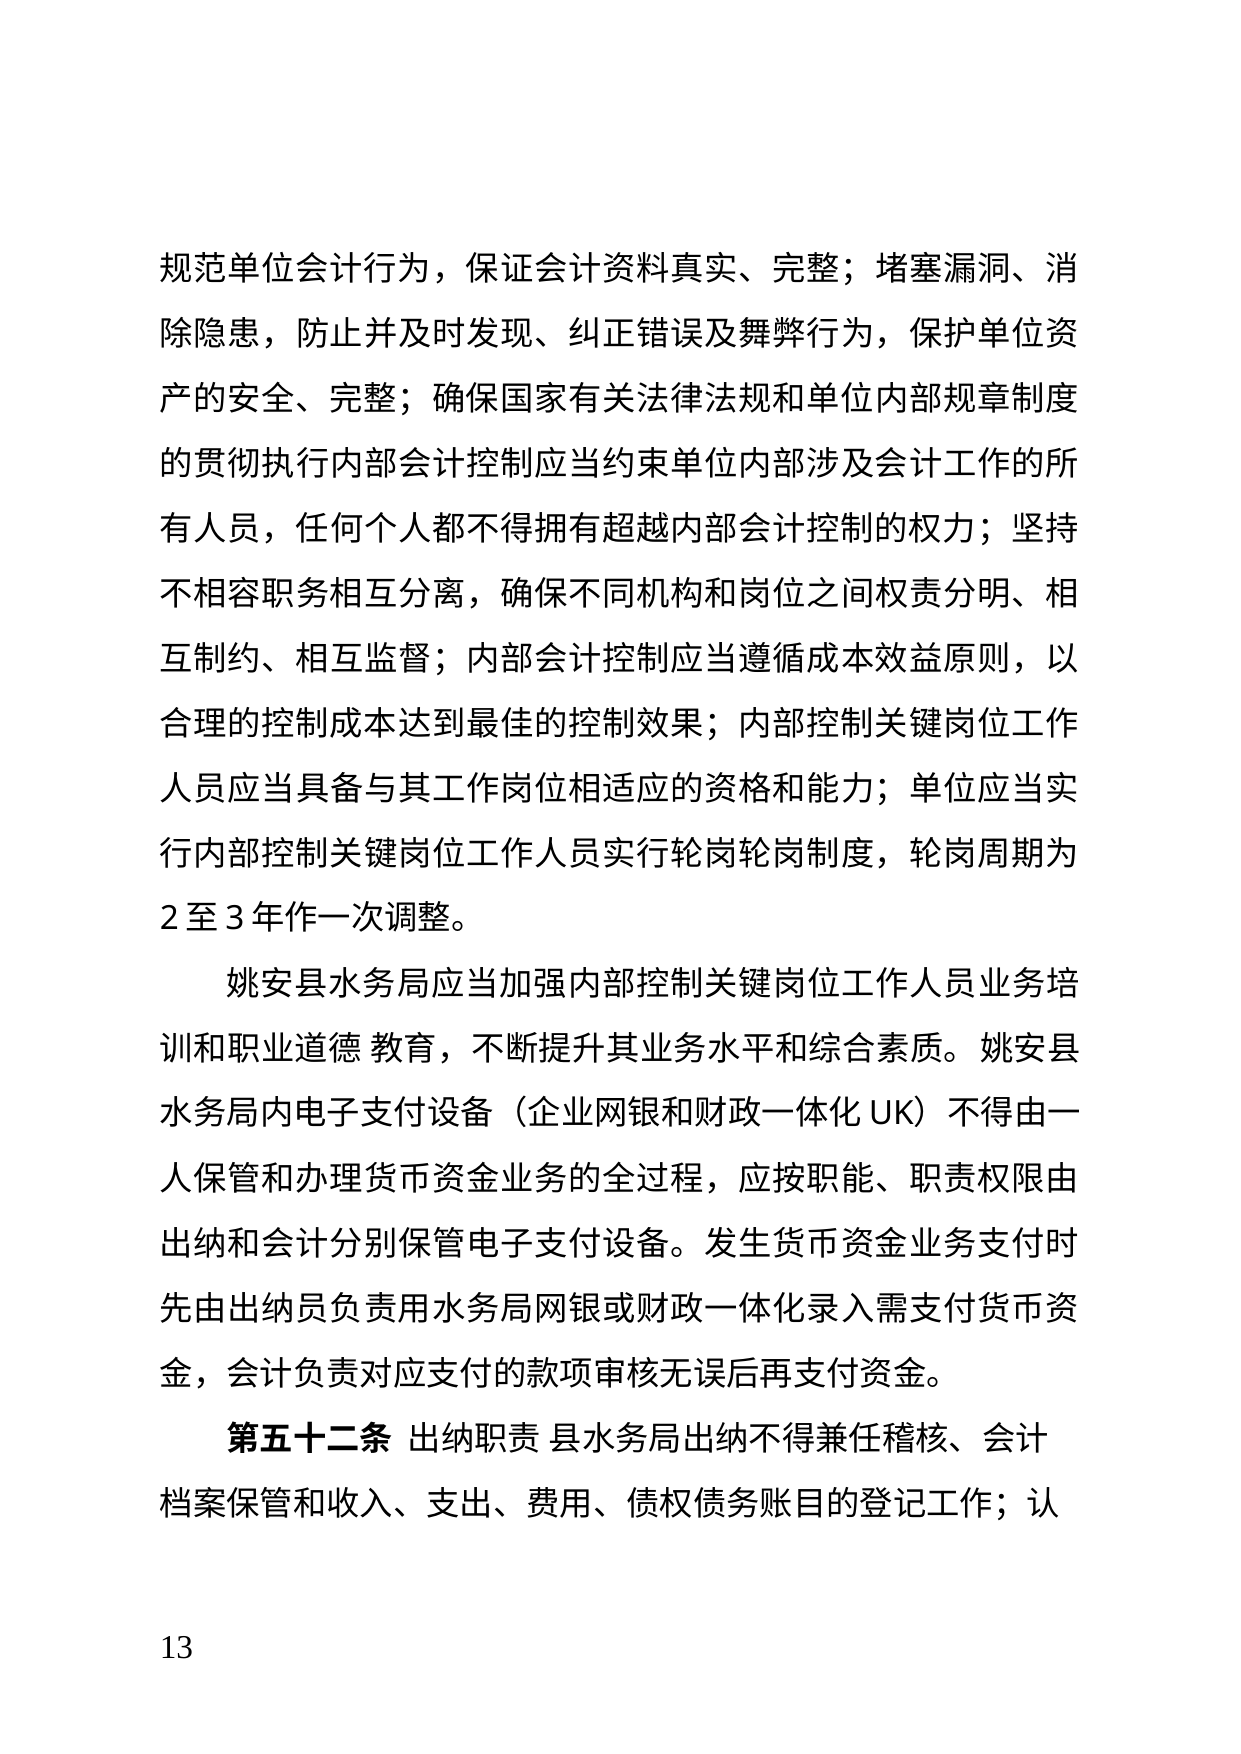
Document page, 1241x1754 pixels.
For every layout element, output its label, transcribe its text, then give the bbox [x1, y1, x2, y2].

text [159, 1403, 1081, 1533]
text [159, 233, 1081, 948]
text 姚安县水务局应当加强内部控制关键岗位工作人员业务培训和职业道德 教育，不断提升其业务水平和综合素质。姚安县水务局内电子支付设备（企业网银和财政一体化UK）不得由一人保管和办理货币资金业务的全过程，应按职能、职责权限由出纳和会计分别保管电子支付设备。发生货币资金业务支付时先由出纳员负责用水务局网银或财政一体化录入需支付货币资金，会计负责对应支付的款项审核无误后再支付资金。 [159, 948, 1081, 1403]
